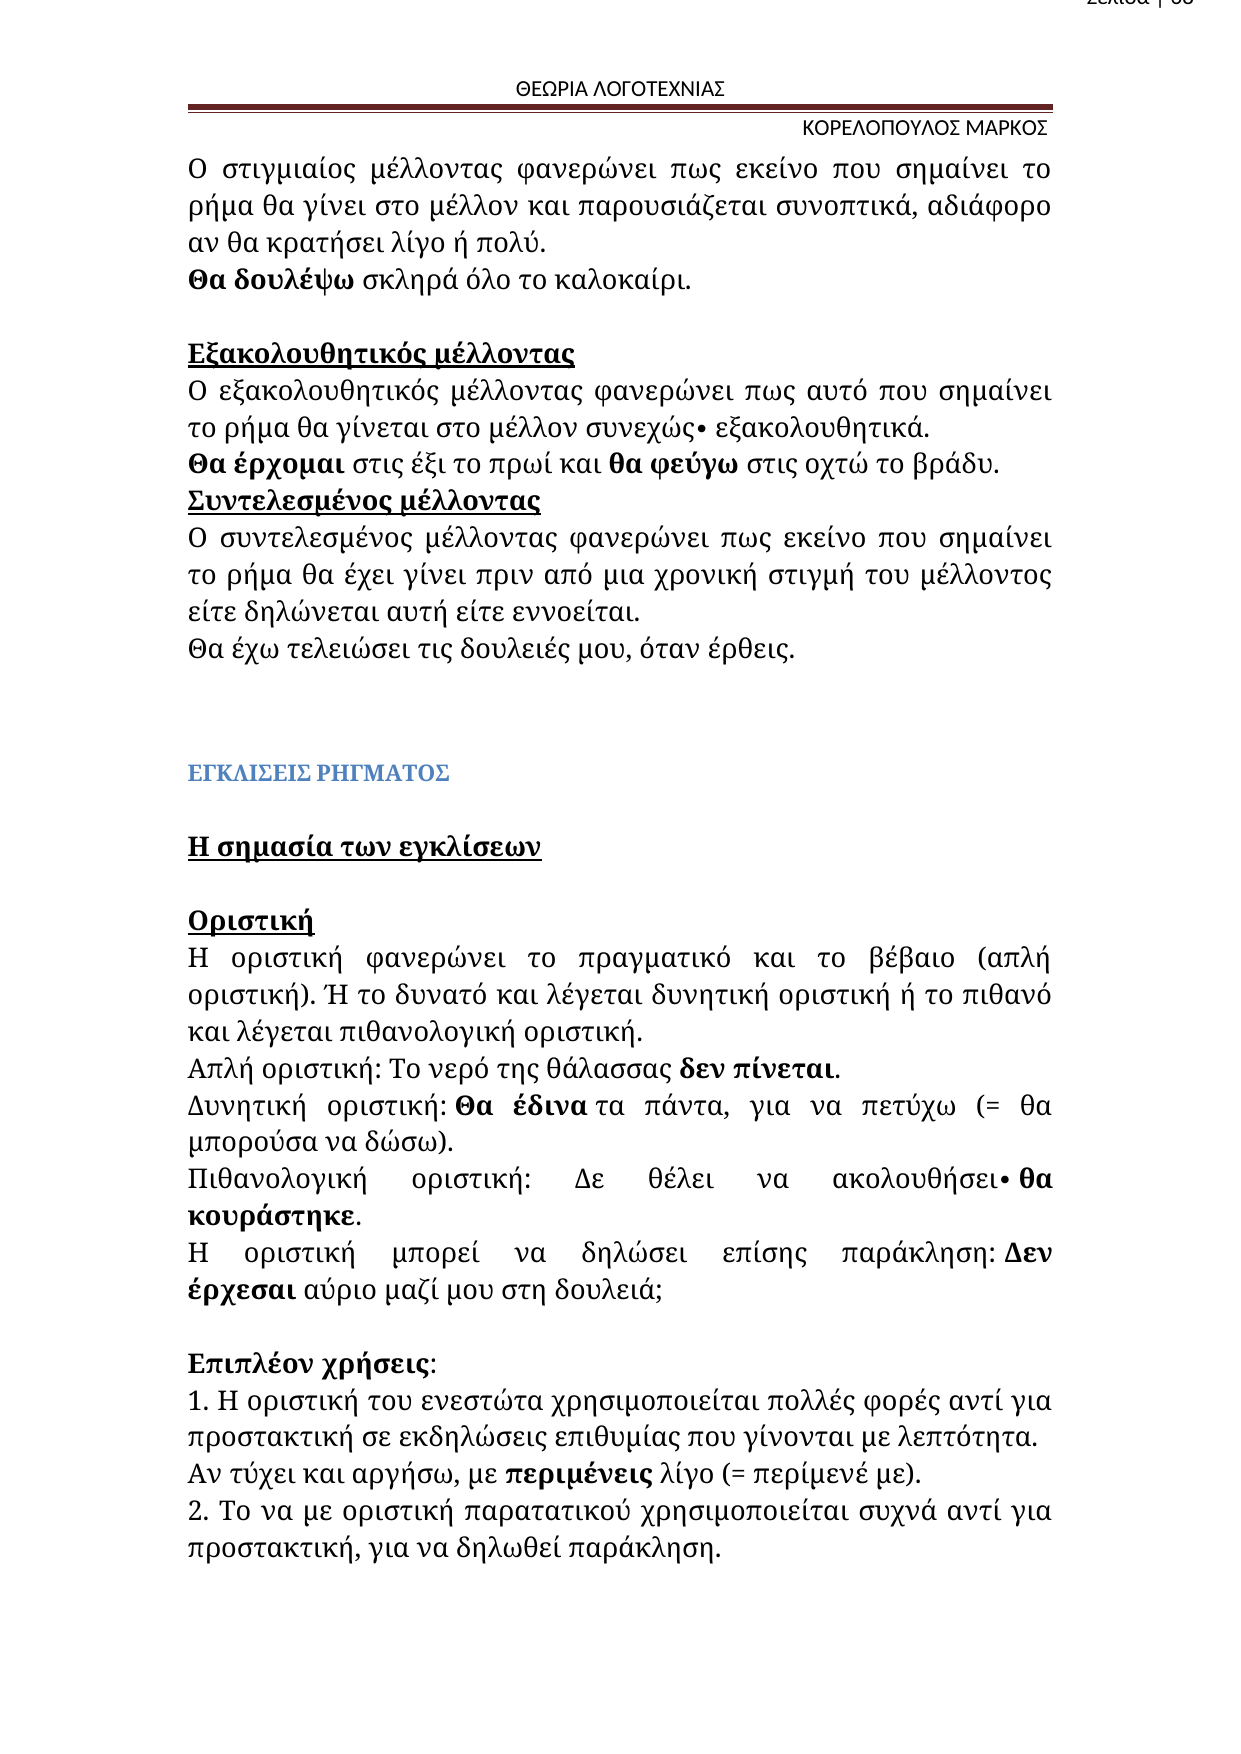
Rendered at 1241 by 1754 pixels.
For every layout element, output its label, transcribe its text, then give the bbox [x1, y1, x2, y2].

text 2. Το να με οριστική παρατατικού χρησιμοποιείται συχνά αντί για προστακτική, για να δηλωθεί παράκληση. [187, 1492, 1053, 1565]
text Ο στιγμιαίος μέλλοντας φανερώνει πως εκείνο που σημαίνει το ρήμα θα γίνει στο μέλλον και παρουσιάζεται συνοπτικά, αδιάφορο αν θα κρατήσει λίγο ή πολύ. [187, 150, 1053, 261]
text Η οριστική φανερώνει το πραγματικό και το βέβαιο (απλή οριστική). Ή το δυνατό και λέγεται δυνητική οριστική ή το πιθανό και λέγεται πιθανολογική οριστική. [187, 938, 1053, 1049]
text Αν τύχει και αργήσω, με περιμένεις λίγο (= περίμενέ με). [187, 1455, 1053, 1492]
text Συντελεσμένος μέλλοντας [187, 482, 1053, 519]
text 1. Η οριστική του ενεστώτα χρησιμοποιείται πολλές φορές αντί για προστακτική σε εκδηλώσεις επιθυμίας που γίνονται με λεπτότητα. [187, 1381, 1053, 1455]
text Θα έχω τελειώσει τις δουλειές μου, όταν έρθεις. [187, 629, 1053, 666]
text Θα έρχομαι στις έξι το πρωί και θα φεύγω στις οχτώ το βράδυ. [187, 445, 1053, 482]
text Ο συντελεσμένος μέλλοντας φανερώνει πως εκείνο που σημαίνει το ρήμα θα έχει γίνει πριν από μια χρονική στιγμή του μέλλοντος είτε δηλώνεται αυτή είτε εννοείται. [187, 519, 1053, 629]
text Απλή οριστική: Το νερό της θάλασσας δεν πίνεται. [187, 1049, 1053, 1086]
text Πιθανολογική οριστική: Δε θέλει να ακολουθήσει∙ θα κουράστηκε. [187, 1160, 1053, 1233]
subtitle ΕΓΚΛΙΣΕΙΣ ΡΗΓΜΑΤΟΣ [187, 761, 1053, 787]
text Θα δουλέψω σκληρά όλο το καλοκαίρι. [187, 261, 1053, 297]
text Εξακολουθητικός μέλλοντας [187, 334, 1053, 371]
text Η σημασία των εγκλίσεων [187, 828, 1053, 865]
text Η οριστική μπορεί να δηλώσει επίσης παράκληση: Δεν έρχεσαι αύριο μαζί μου στη δουλειά; [187, 1233, 1053, 1307]
text Ο εξακολουθητικός μέλλοντας φανερώνει πως αυτό που σημαίνει το ρήμα θα γίνεται στο μέλλον συνεχώς∙ εξακολουθητικά. [187, 371, 1053, 445]
text Οριστική [187, 902, 1053, 938]
text Δυνητική οριστική: Θα έδινα τα πάντα, για να πετύχω (= θα μπορούσα να δώσω). [187, 1086, 1053, 1160]
text Επιπλέον χρήσεις: [187, 1344, 1053, 1381]
